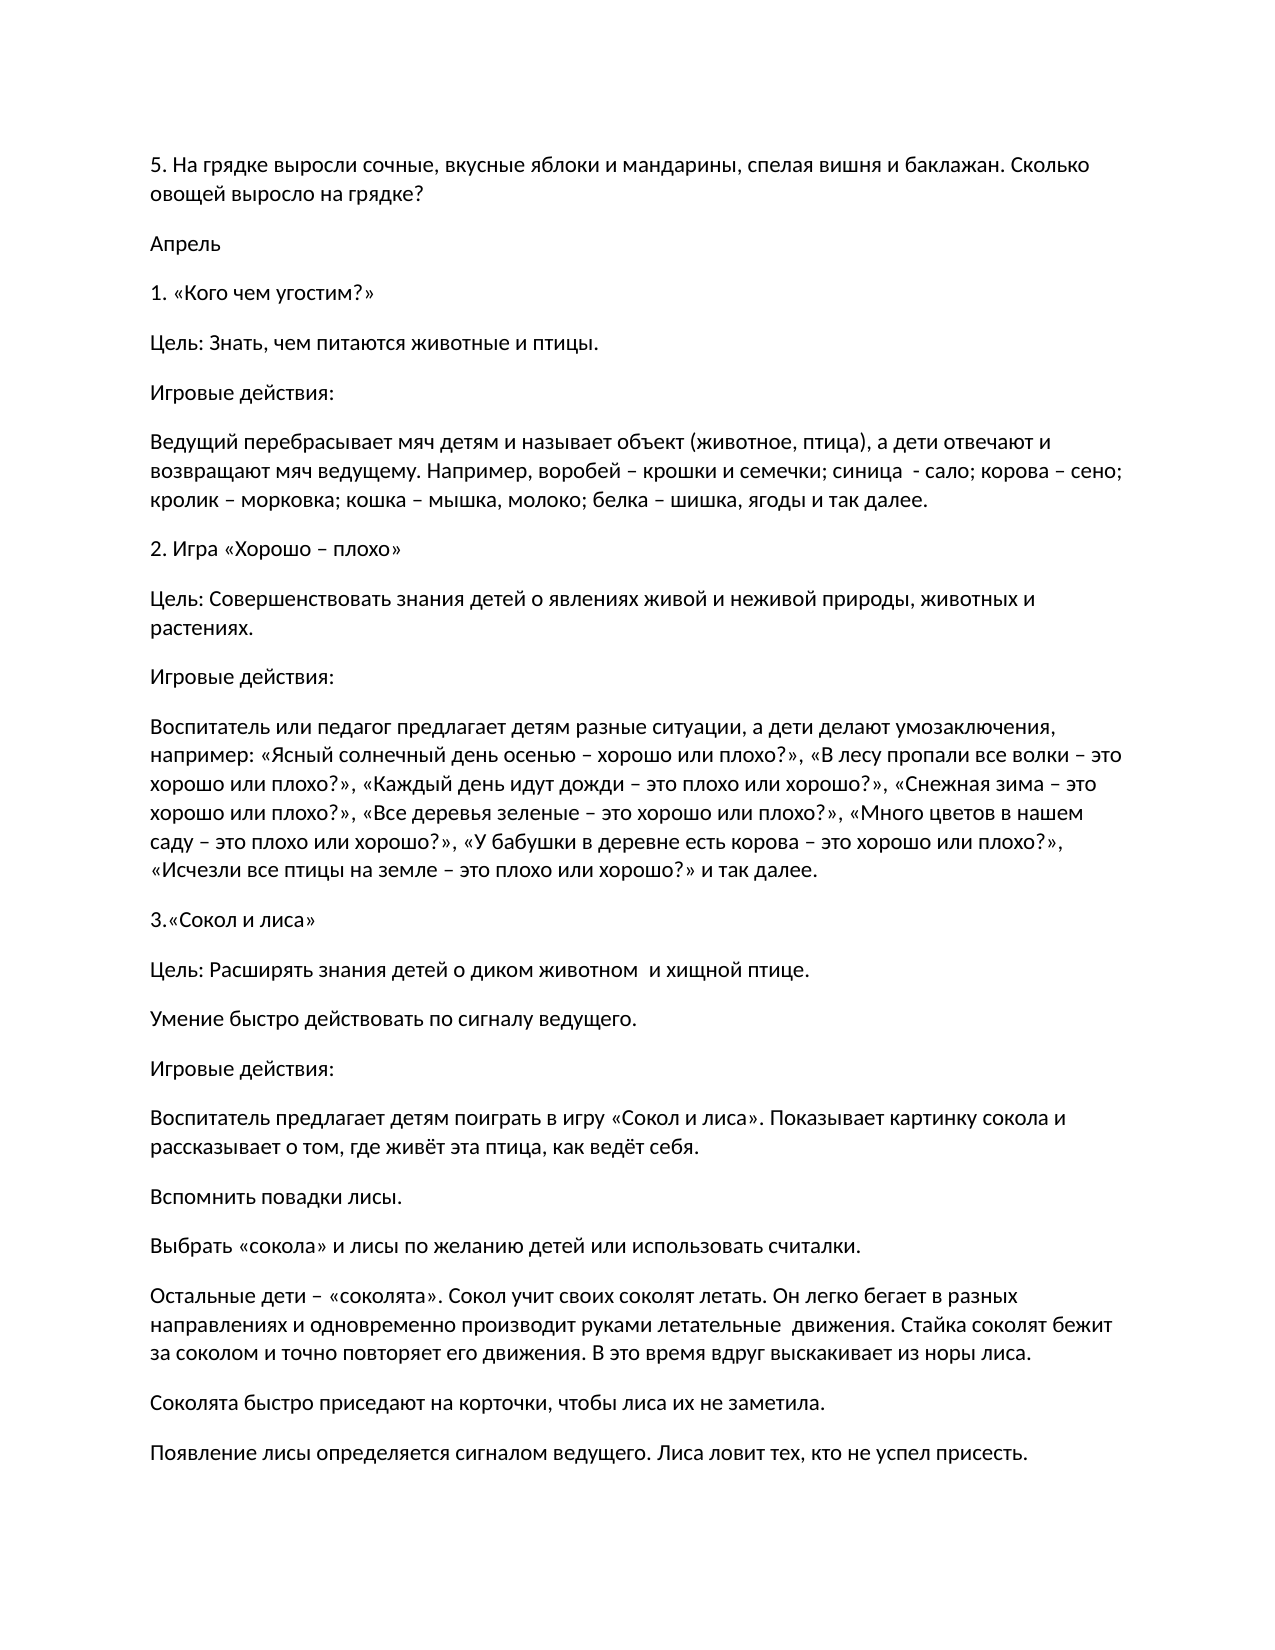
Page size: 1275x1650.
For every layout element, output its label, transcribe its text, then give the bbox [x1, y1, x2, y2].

text 2. Игра «Хорошо – плохо» [150, 534, 1125, 562]
text 3.«Сокол и лиса» [150, 904, 1125, 933]
text Игровые действия: [150, 662, 1125, 690]
text Игровые действия: [150, 1053, 1125, 1082]
text 5. На грядке выросли сочные, вкусные яблоки и мандарины, спелая вишня и баклажан. Сколько овощей выросло на грядке? [150, 150, 1125, 207]
text Выбрать «сокола» и лисы по желанию детей или использовать считалки. [150, 1231, 1125, 1259]
text Цель: Совершенствовать знания детей о явлениях живой и неживой природы, животных и растениях. [150, 583, 1125, 641]
text Появление лисы определяется сигналом ведущего. Лиса ловит тех, кто не успел присесть. [150, 1437, 1125, 1466]
text Вспомнить повадки лисы. [150, 1181, 1125, 1210]
text Соколята быстро приседают на корточки, чтобы лиса их не заметила. [150, 1387, 1125, 1416]
text Умение быстро действовать по сигналу ведущего. [150, 1004, 1125, 1032]
text 1. «Кого чем угостим?» [150, 278, 1125, 307]
text Игровые действия: [150, 377, 1125, 406]
text Ведущий перебрасывает мяч детям и называет объект (животное, птица), а дети отвечают и возвращают мяч ведущему. Например, воробей – крошки и семечки; синица - сало; корова – сено; кролик – морковка; кошка – мышка, молоко; белка – шишка, ягоды и так далее. [150, 427, 1125, 513]
text Цель: Расширять знания детей о диком животном и хищной птице. [150, 954, 1125, 983]
text Апрель [150, 228, 1125, 257]
text Цель: Знать, чем питаются животные и птицы. [150, 327, 1125, 356]
text Воспитатель или педагог предлагает детям разные ситуации, а дети делают умозаключения, например: «Ясный солнечный день осенью – хорошо или плохо?», «В лесу пропали все волки – это хорошо или плохо?», «Каждый день идут дожди – это плохо или хорошо?», «Снежная зима – это хорошо или плохо?», «Все деревья зеленые – это хорошо или плохо?», «Много цветов в нашем саду – это плохо или хорошо?», «У бабушки в деревне есть корова – это хорошо или плохо?», «Исчезли все птицы на земле – это плохо или хорошо?» и так далее. [150, 711, 1125, 884]
text Воспитатель предлагает детям поиграть в игру «Сокол и лиса». Показывает картинку сокола и рассказывает о том, где живёт эта птица, как ведёт себя. [150, 1103, 1125, 1160]
text Остальные дети – «соколята». Сокол учит своих соколят летать. Он легко бегает в разных направлениях и одновременно производит руками летательные движения. Стайка соколят бежит за соколом и точно повторяет его движения. В это время вдруг выскакивает из норы лиса. [150, 1280, 1125, 1367]
